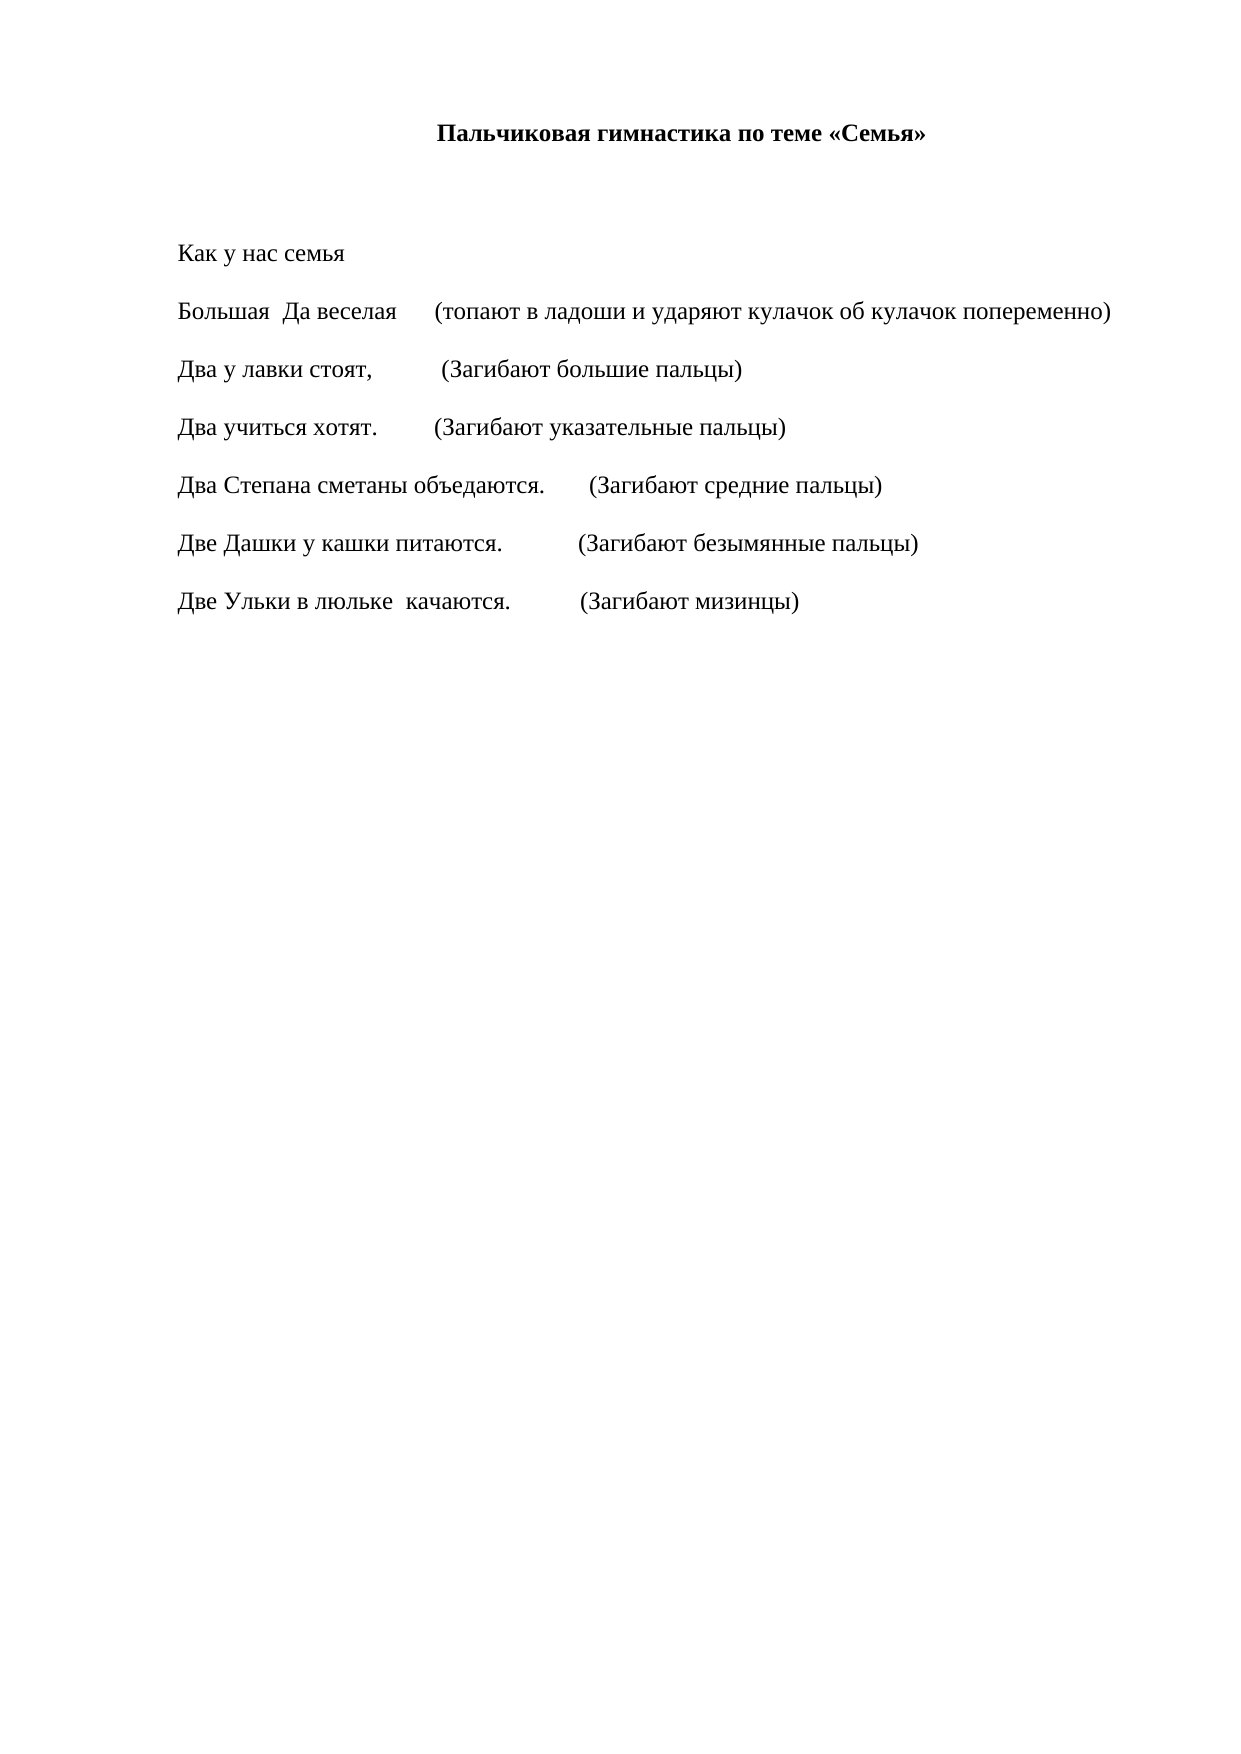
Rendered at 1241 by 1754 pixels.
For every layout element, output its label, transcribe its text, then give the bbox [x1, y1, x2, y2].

text Большая Да веселая (топают в ладоши и ударяют кулачок об кулачок попеременно) [177, 296, 1152, 325]
text Две Ульки в люльке качаются. (Загибают мизинцы) [177, 586, 1152, 614]
text Два у лавки стоят, (Загибают большие пальцы) [177, 354, 1152, 383]
text Пальчиковая гимнастика по теме «Семья» [177, 118, 1152, 147]
text Два Степана сметаны объедаются. (Загибают средние пальцы) [177, 470, 1152, 499]
text Два учиться хотят. (Загибают указательные пальцы) [177, 412, 1152, 441]
text Как у нас семья [177, 238, 1152, 267]
text Две Дашки у кашки питаются. (Загибают безымянные пальцы) [177, 528, 1152, 557]
